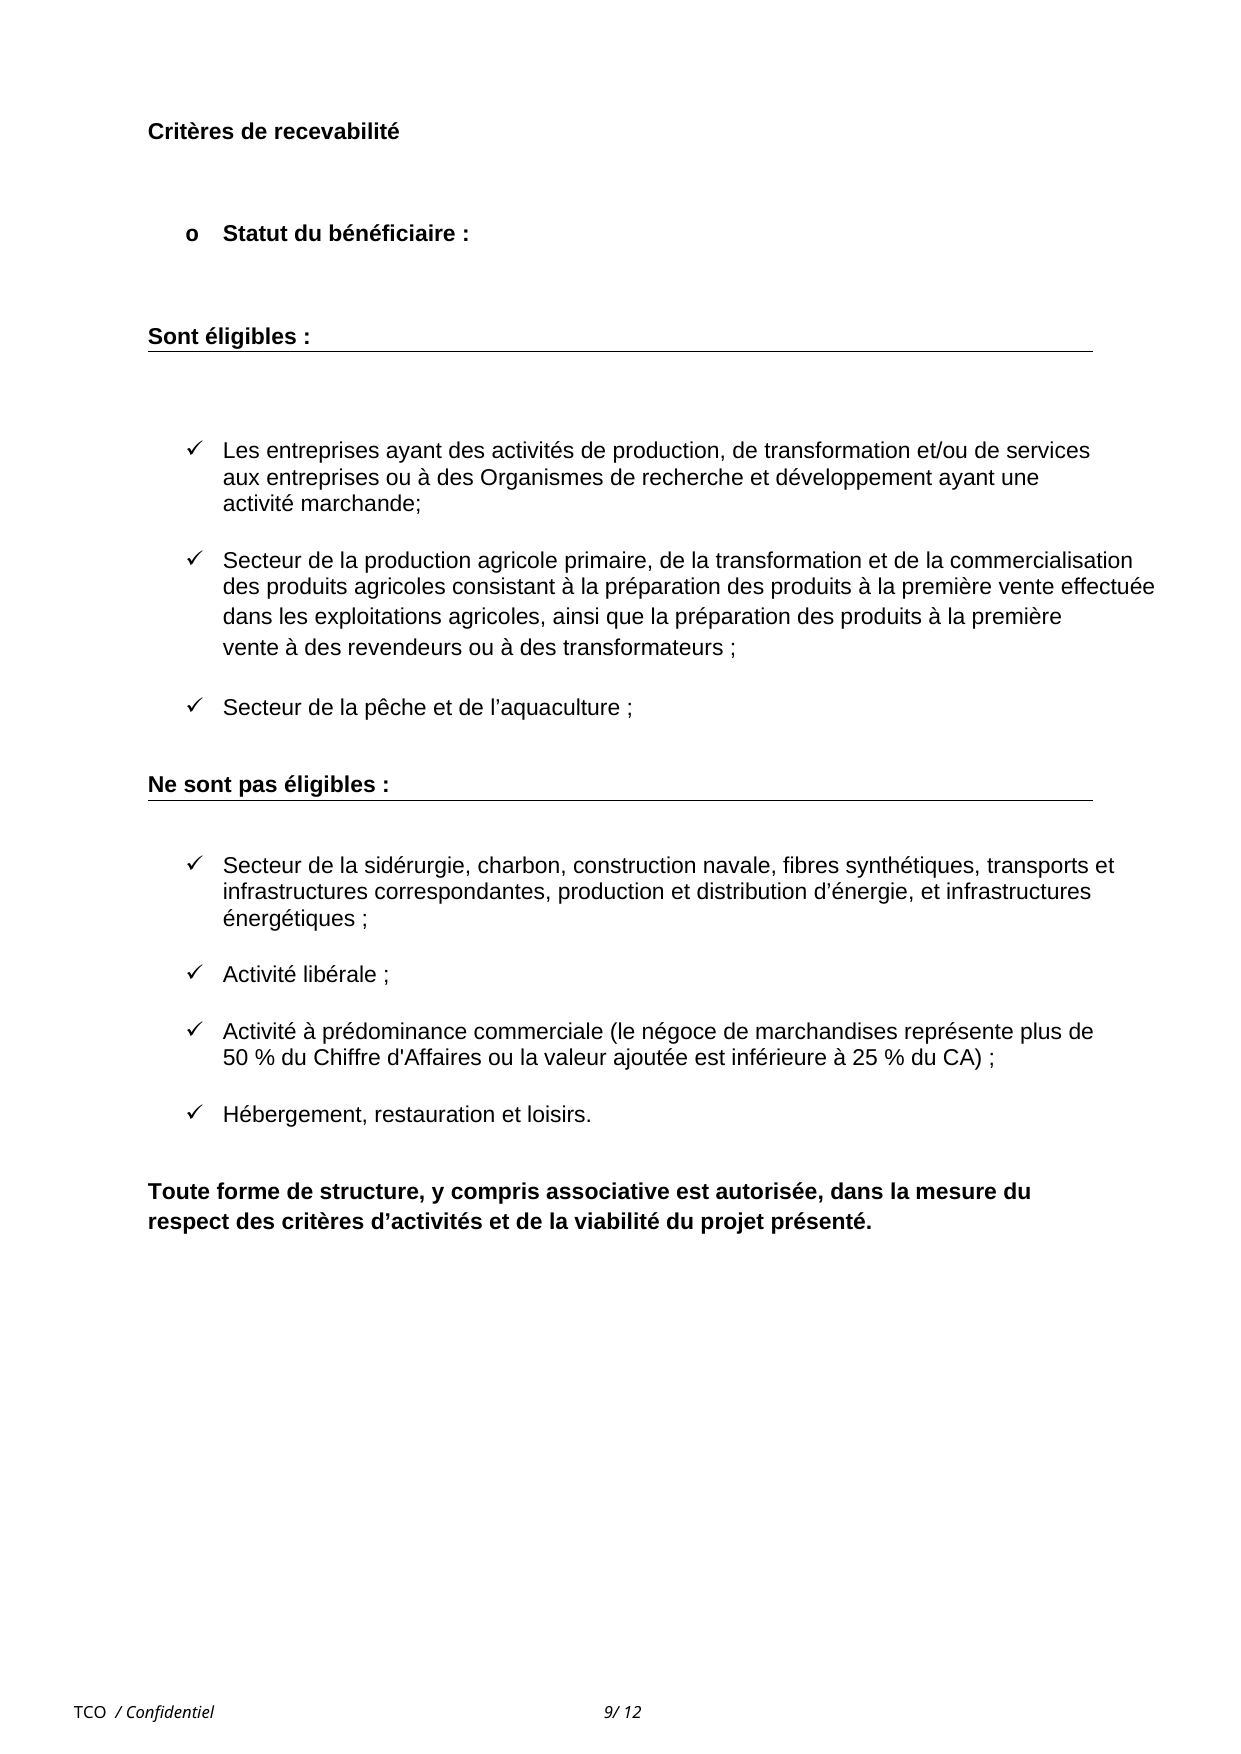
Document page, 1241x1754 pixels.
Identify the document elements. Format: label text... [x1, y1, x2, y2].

text Sont éligibles : [148, 323, 1093, 351]
list Hébergement, restauration et loisirs. [185, 1101, 1122, 1127]
list Secteur de la pêche et de l’aquaculture ; [185, 694, 1122, 720]
text dans les exploitations agricoles, ainsi que la préparation des produits à la première [223, 603, 1196, 630]
list Activité à prédominance commerciale (le négoce de marchandises représente plus de 50 % du Chiffre d'Affaires ou la valeur ajoutée est inférieure à 25 % du CA) ; [185, 1018, 1122, 1070]
text vente à des revendeurs ou à des transformateurs ; [223, 633, 1196, 660]
list Activité libérale ; [185, 961, 1122, 987]
list Secteur de la production agricole primaire, de la transformation et de la commercialisation [185, 547, 1196, 573]
text Critères de recevabilité [148, 118, 1093, 144]
text Ne sont pas éligibles : [148, 771, 1093, 800]
list Statut du bénéficiaire : [185, 220, 1093, 248]
text des produits agricoles consistant à la préparation des produits à la première vente effectuée [223, 573, 1196, 599]
list Les entreprises ayant des activités de production, de transformation et/ou de services aux entreprises ou à des Organismes de recherche et développement ayant une activité marchande; [185, 437, 1093, 517]
text Toute forme de structure, y compris associative est autorisée, dans la mesure du respect des critères d’activités et de la viabilité du projet présenté. [148, 1178, 1093, 1234]
list Secteur de la sidérurgie, charbon, construction navale, fibres synthétiques, transports et infrastructures correspondantes, production et distribution d’énergie, et infrastructures énergétiques ; [185, 852, 1122, 931]
